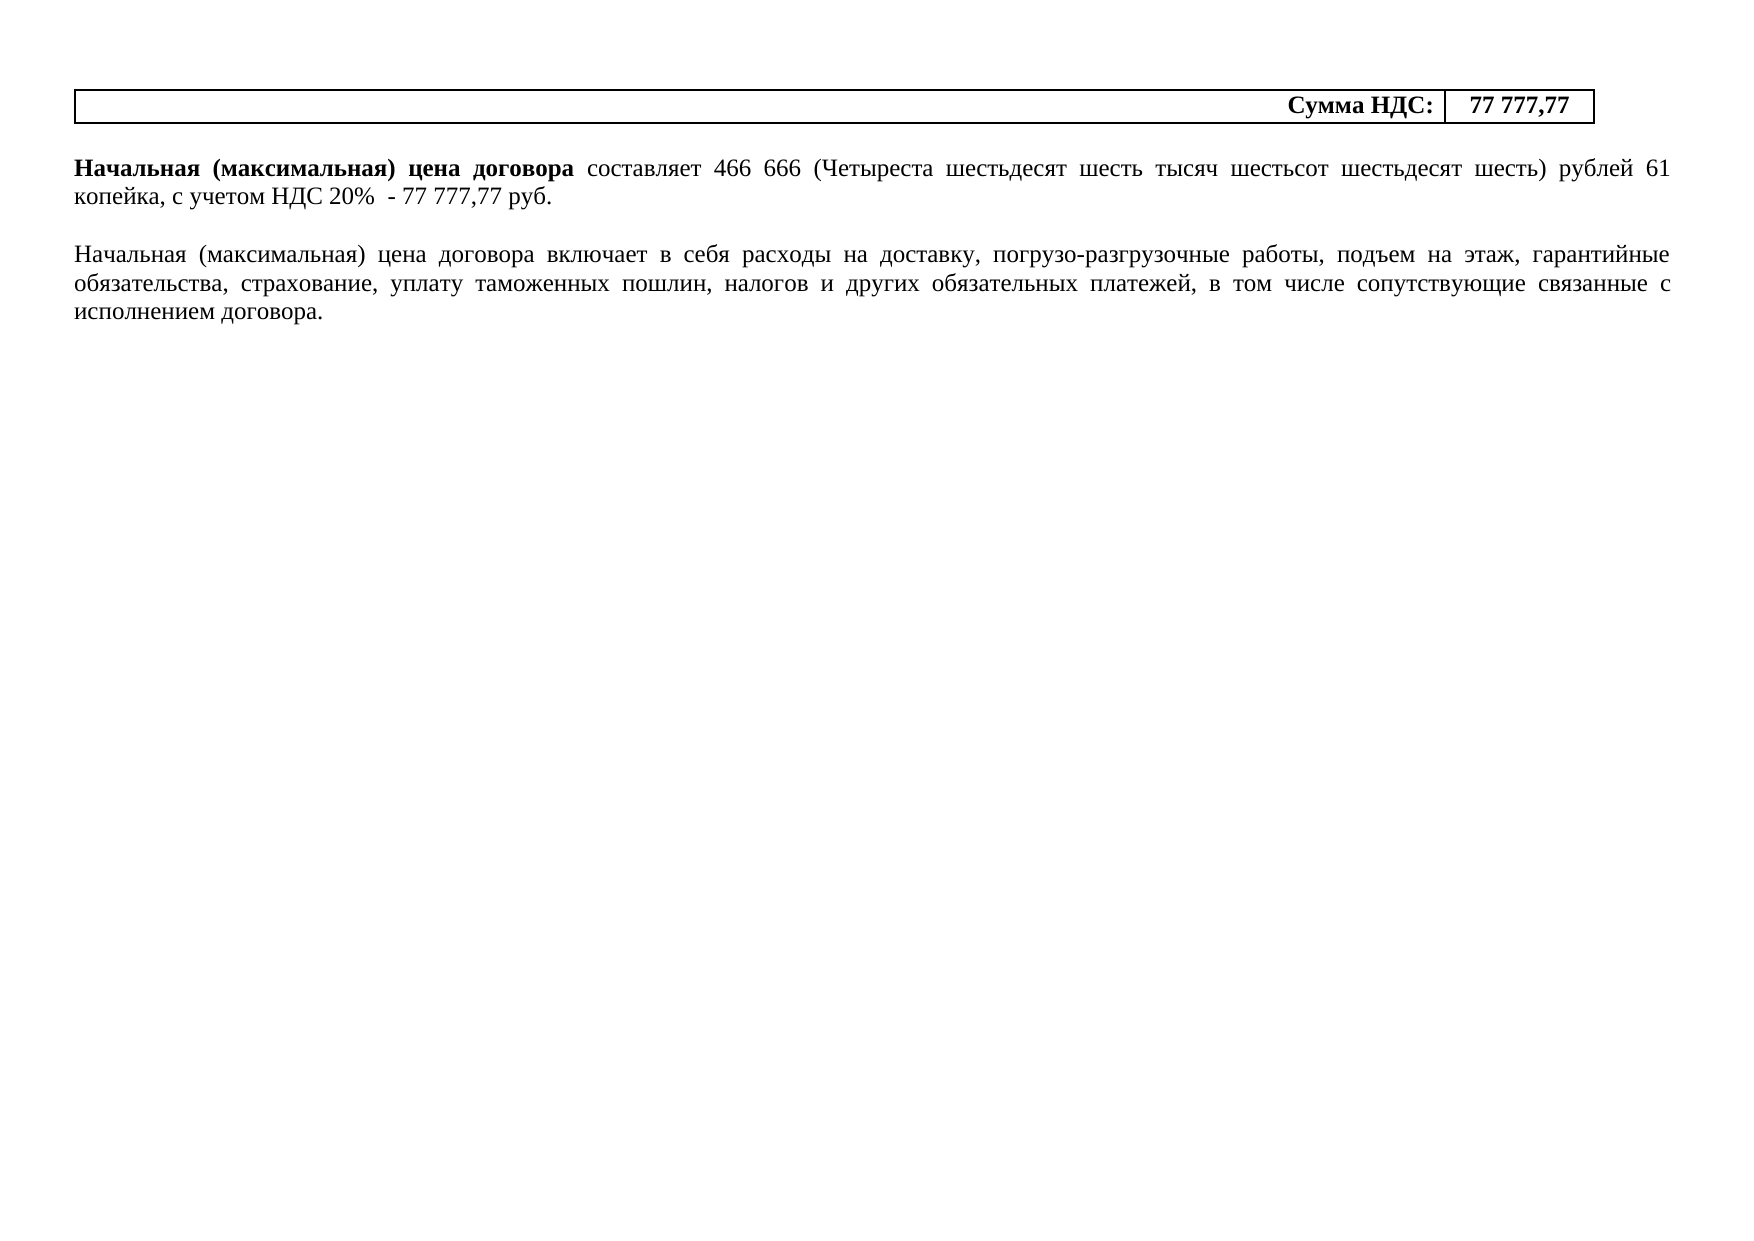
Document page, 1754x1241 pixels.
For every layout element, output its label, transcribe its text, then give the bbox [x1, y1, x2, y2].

table_cell Начальная (максимальная) цена договора включает в себя расходы на доставку, погрузо-разгрузочные работы, подъем на этаж, гарантийные обязательства, страхование, уплату таможенных пошлин, налогов и других обязательных платежей, в том числе сопутствующие связанные с исполнением договора. [63, 239, 1683, 325]
